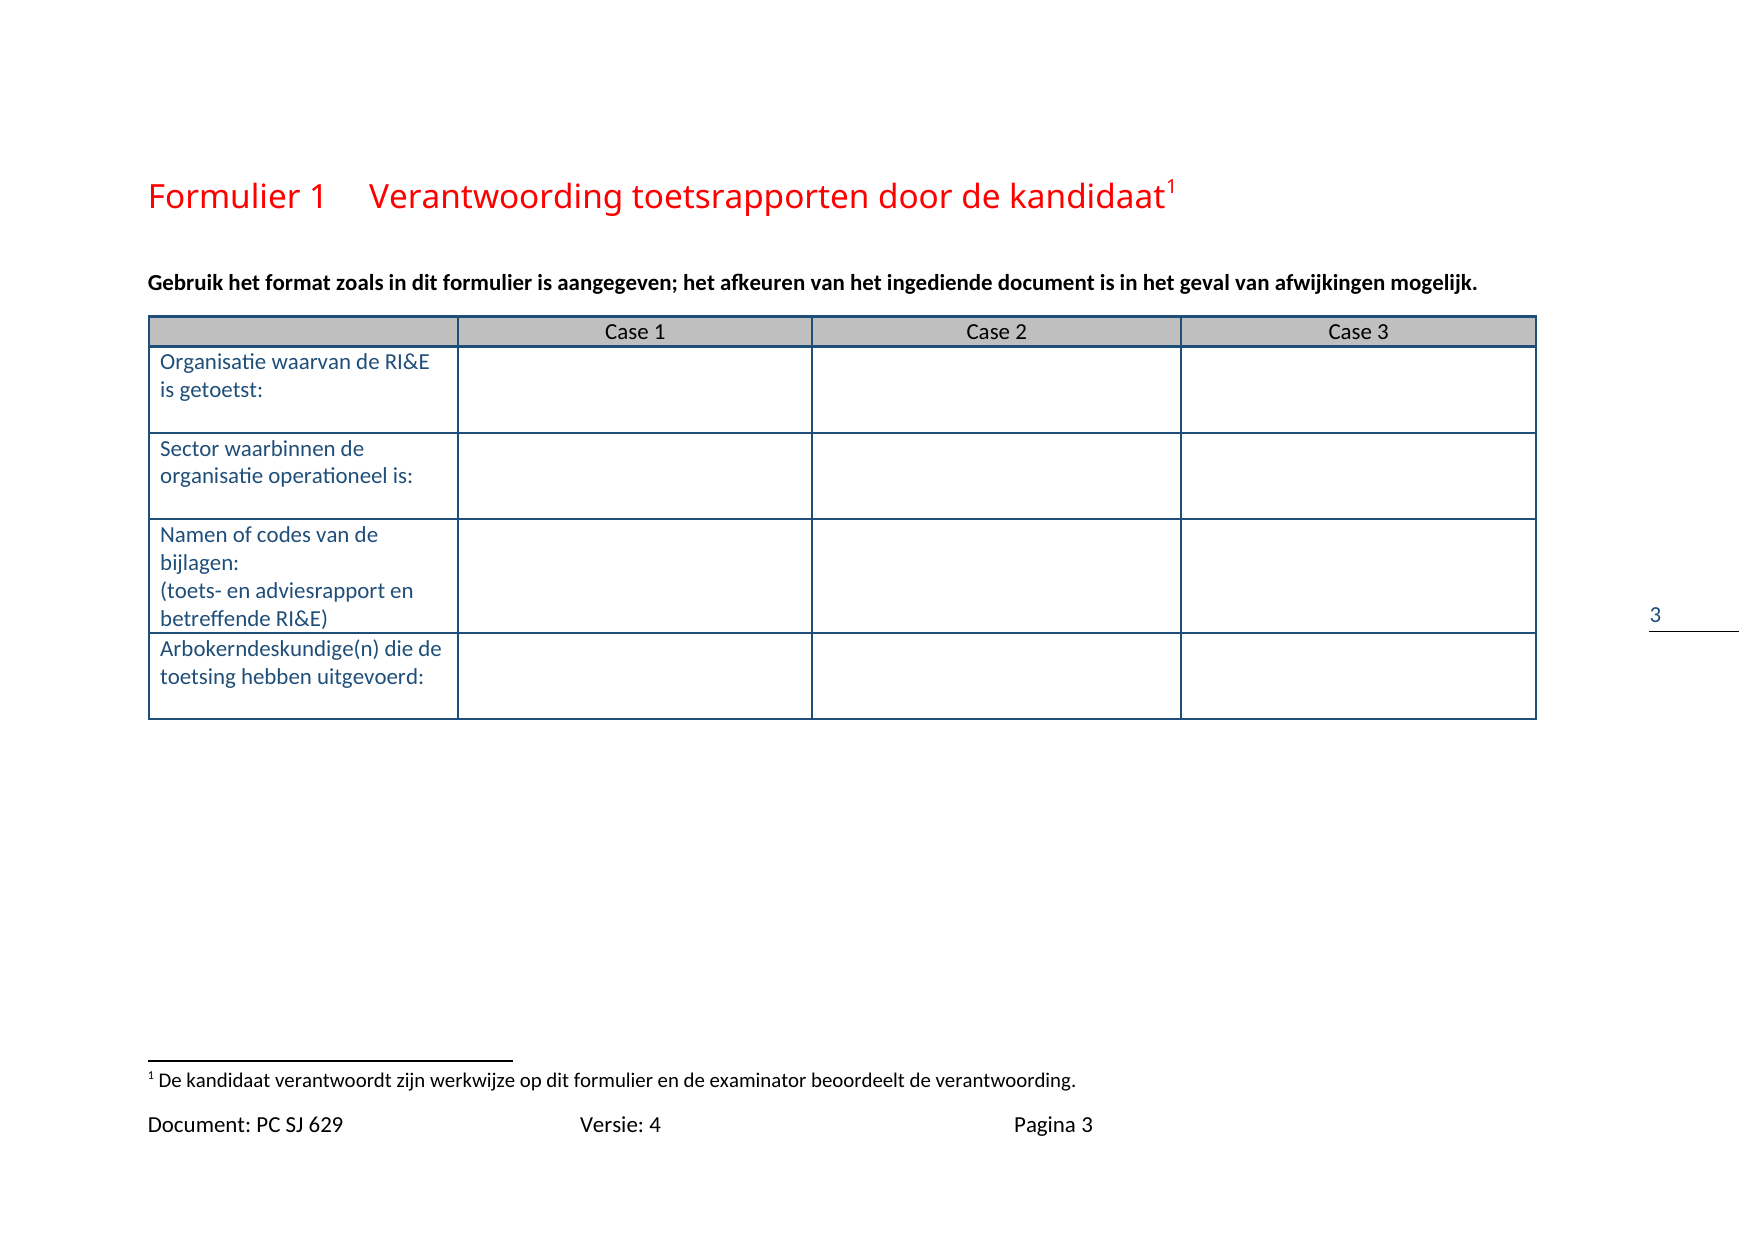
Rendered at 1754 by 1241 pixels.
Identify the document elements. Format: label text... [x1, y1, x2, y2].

table_cell Namen of codes van de bijlagen: (toets- en adviesrapport en betreffende RI&E) [150, 520, 457, 632]
table_cell [1182, 634, 1535, 718]
table_cell Organisatie waarvan de RI&E is getoetst: [150, 348, 457, 432]
table_cell [459, 434, 811, 518]
table_header Case 3 [1182, 318, 1535, 345]
table_header Case 2 [813, 318, 1180, 345]
table_cell [1182, 520, 1535, 632]
table_cell [459, 634, 811, 718]
table_header Case 1 [459, 318, 811, 345]
text Gebruik het format zoals in dit formulier is aangegeven; het afkeuren van het ingediende document is in het geval van afwijkingen mogelijk. [148, 268, 1606, 296]
table_cell [813, 520, 1180, 632]
table_cell [813, 434, 1180, 518]
table_cell Arbokerndeskundige(n) die de toetsing hebben uitgevoerd: [150, 634, 457, 718]
table_cell [1182, 348, 1535, 432]
table_cell [459, 348, 811, 432]
table_header [150, 318, 457, 345]
table_cell [813, 634, 1180, 718]
table_cell [1182, 434, 1535, 518]
table_cell [459, 520, 811, 632]
subtitle Formulier 1 Verantwoording toetsrapporten door de kandidaat [148, 173, 1606, 218]
table_cell Sector waarbinnen de organisatie operationeel is: [150, 434, 457, 518]
table_cell [813, 348, 1180, 432]
